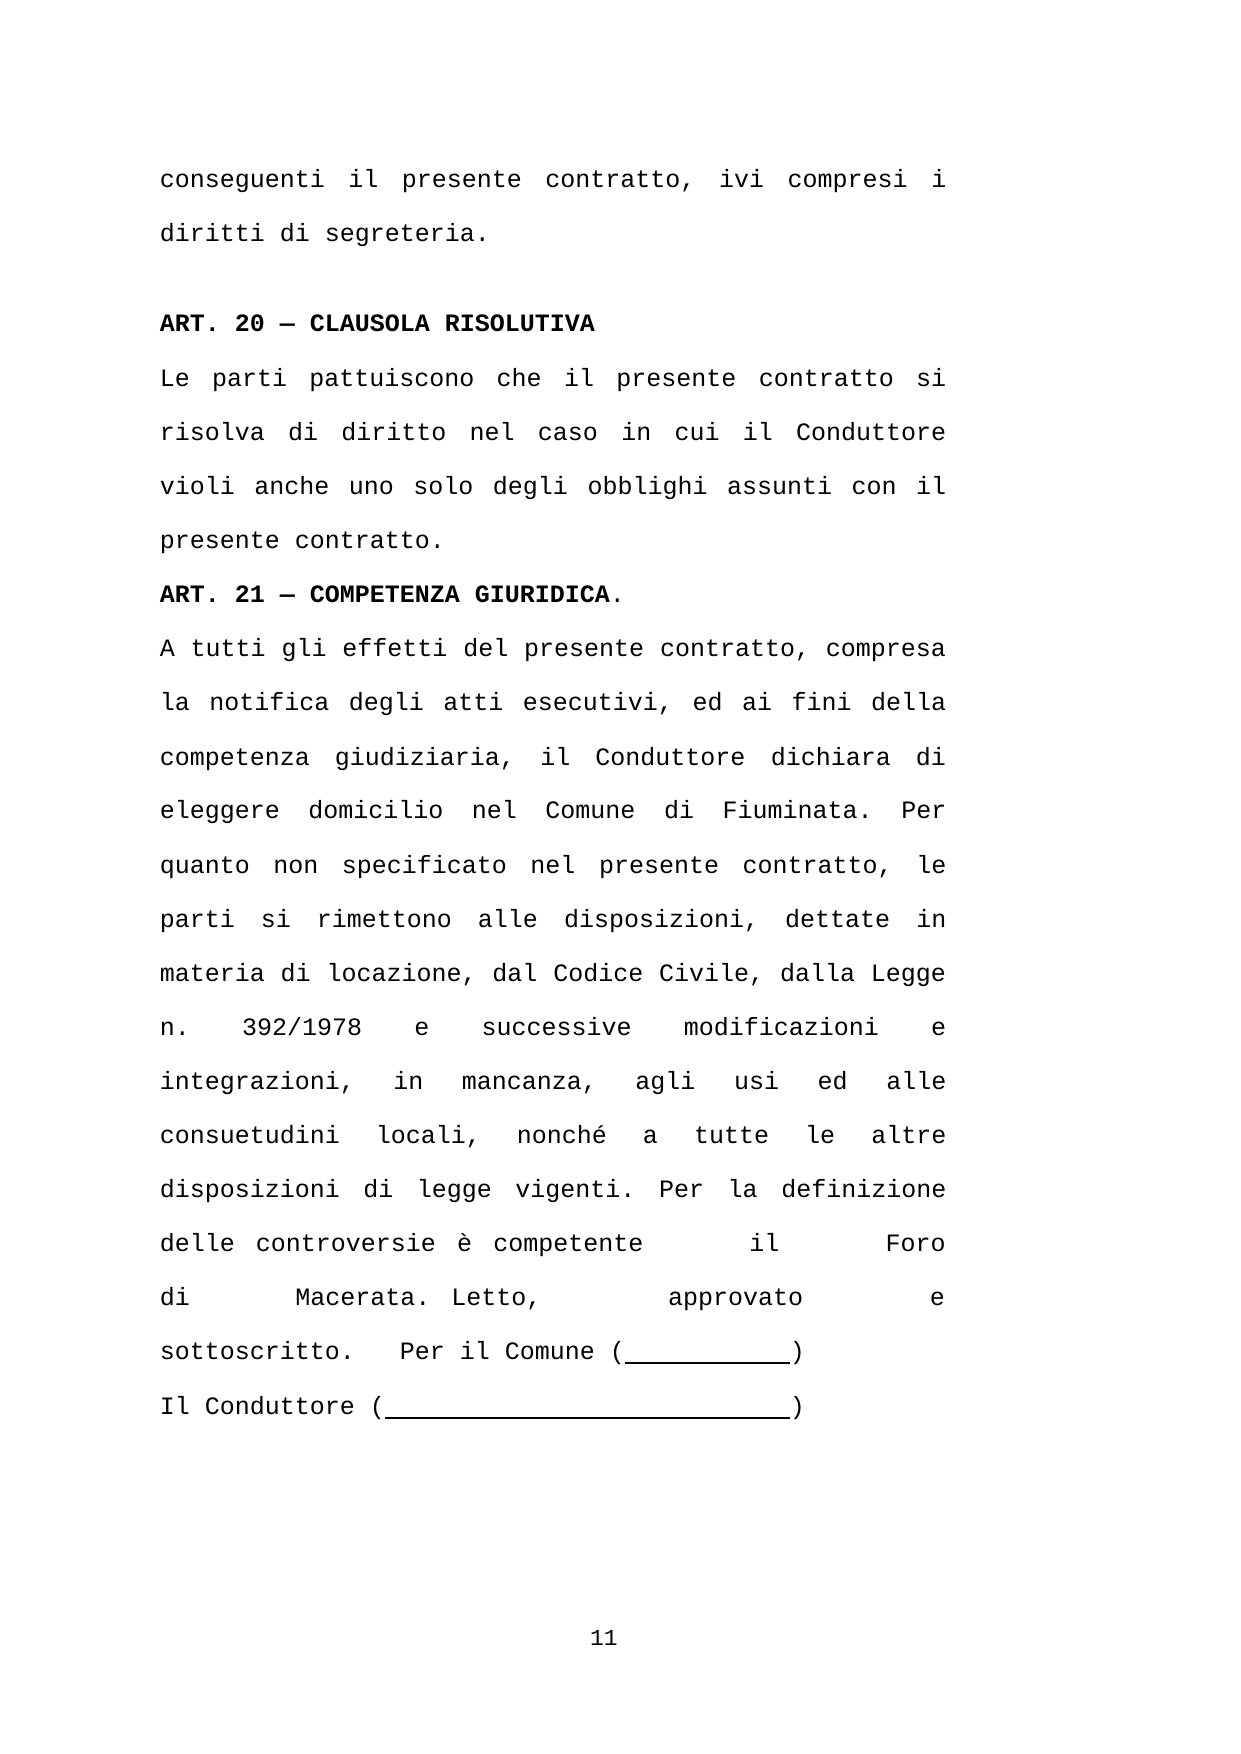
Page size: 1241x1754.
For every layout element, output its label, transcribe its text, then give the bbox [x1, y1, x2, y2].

text A tutti gli effetti del presente contratto, compresa la notifica degli atti esecutivi, ed ai fini della competenza giudiziaria, il Conduttore dichiara di eleggere domicilio nel Comune di Fiuminata. Per quanto non specificato nel presente contratto, le parti si rimettono alle disposizioni, dettate in materia di locazione, dal Codice Civile, dalla Legge n. 392/1978 e successive modificazioni e integrazioni, in mancanza, agli usi ed alle consuetudini locali, nonché a tutte le altre disposizioni di legge vigenti. Per la definizione delle controversie è competente il Foro di Macerata. Letto, approvato e sottoscritto. Per il Comune ( ) [159, 636, 946, 1367]
text Le parti pattuiscono che il presente contratto si risolva di diritto nel caso in cui il Conduttore violi anche uno solo degli obblighi assunti con il presente contratto. [159, 365, 946, 556]
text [159, 167, 946, 249]
text Il Conduttore ( ) [159, 1394, 1073, 1422]
subtitle ART. 21 — COMPETENZA GIURIDICA. [159, 582, 1073, 610]
subtitle ART. 20 — CLAUSOLA RISOLUTIVA [159, 311, 1073, 339]
